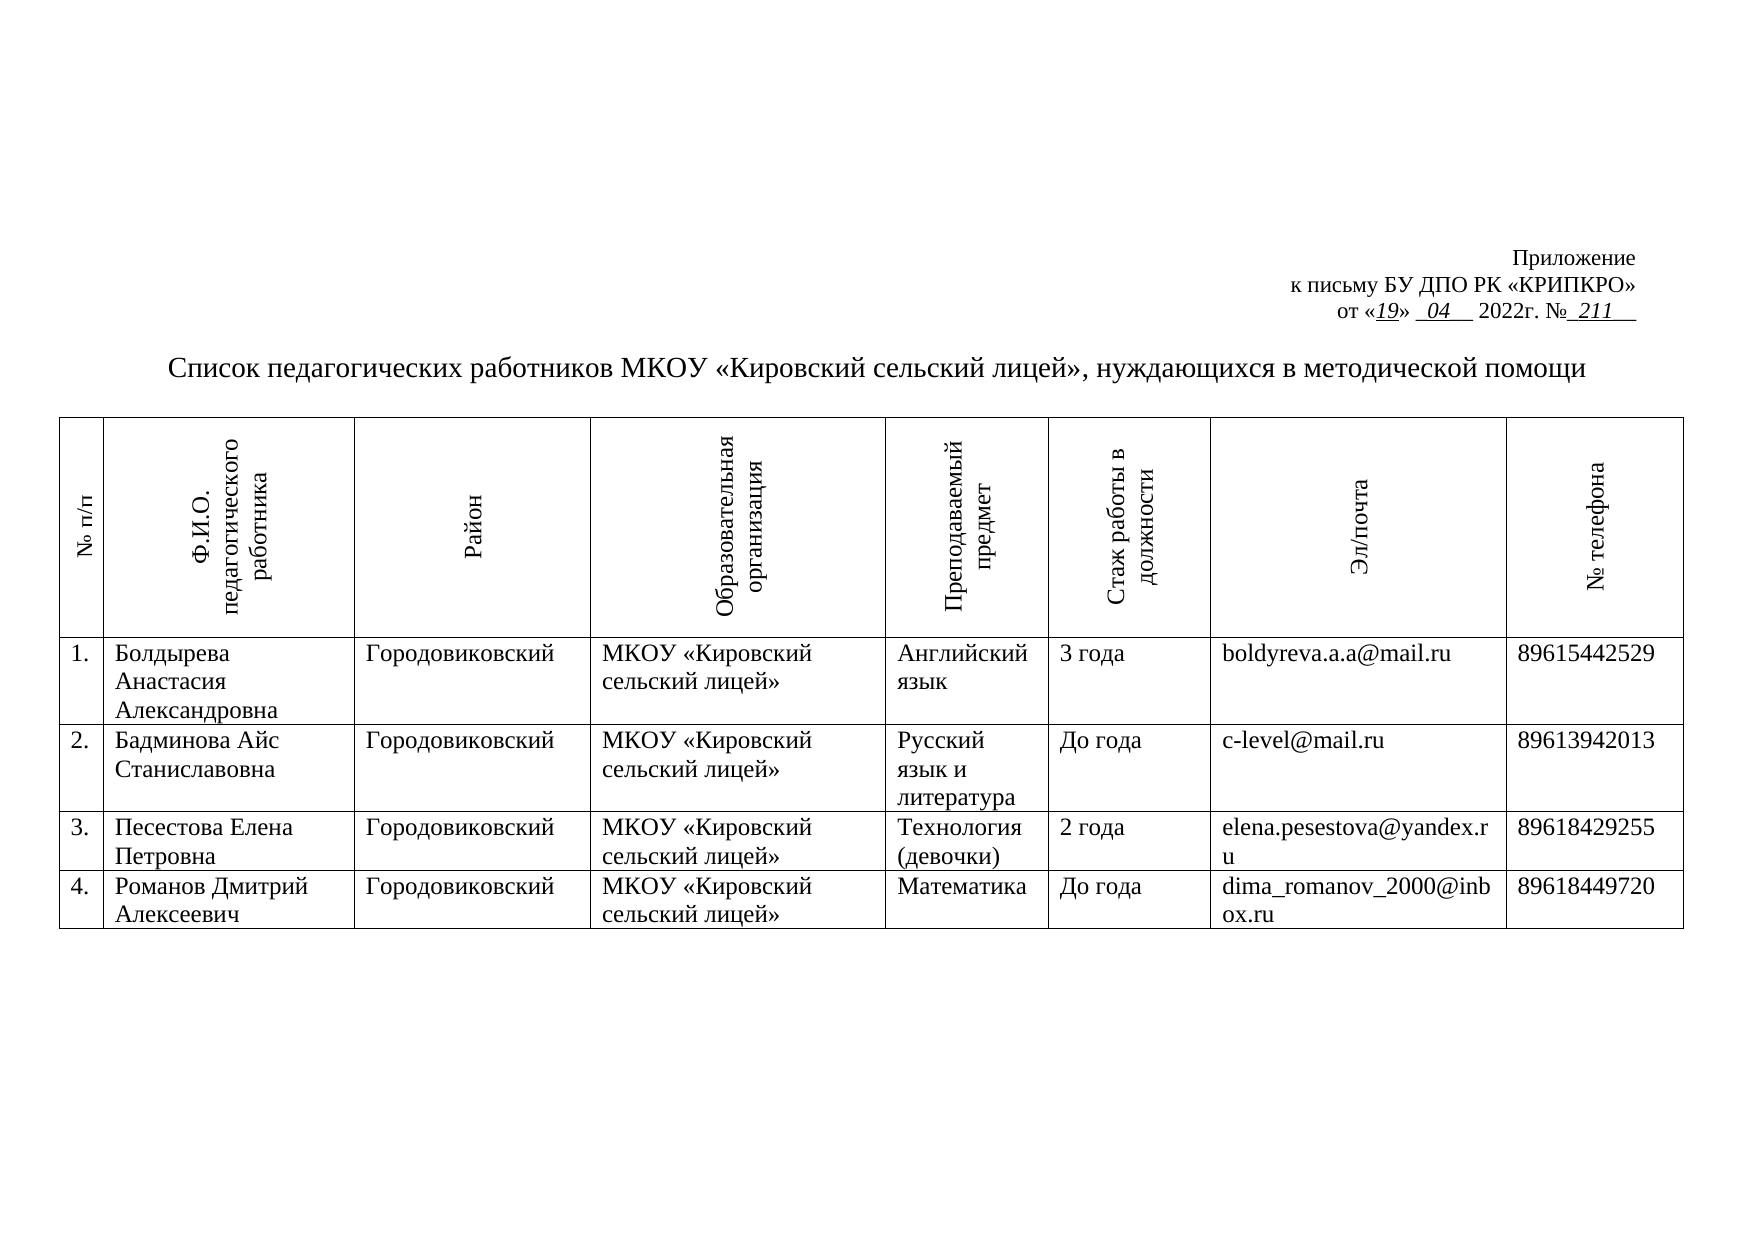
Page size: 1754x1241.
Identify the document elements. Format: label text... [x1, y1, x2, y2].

table_cell Технология (девочки) [886, 812, 1048, 870]
table_cell Городовиковский [355, 871, 590, 928]
table_cell 3. [60, 812, 103, 870]
table_cell Городовиковский [355, 725, 590, 811]
table_cell 89618449720 [1507, 871, 1683, 928]
table_cell 89618429255 [1507, 812, 1683, 870]
table_cell До года [1049, 871, 1210, 928]
table_cell Романов Дмитрий Алексеевич [104, 871, 354, 928]
table_cell МКОУ «Кировский сельский лицей» [591, 871, 885, 928]
text Список педагогических работников МКОУ «Кировский сельский лицей», нуждающихся в методической помощи [118, 350, 1636, 383]
table_cell 89615442529 [1507, 638, 1683, 724]
table_header № телефона [1507, 418, 1683, 637]
table_cell 3 года [1049, 638, 1210, 724]
table_cell c-level@mail.ru [1211, 725, 1506, 811]
table_cell 1. [60, 638, 103, 724]
table_cell Болдырева Анастасия Александровна [104, 638, 354, 724]
table_header Ф.И.О. педагогического работника [104, 418, 354, 637]
table_cell Городовиковский [355, 812, 590, 870]
table_header Район [355, 418, 590, 637]
table_header Образовательная организация [591, 418, 885, 637]
table_cell 2 года [1049, 812, 1210, 870]
table_cell 89613942013 [1507, 725, 1683, 811]
table_cell МКОУ «Кировский сельский лицей» [591, 812, 885, 870]
text Приложение [709, 244, 1636, 271]
table_cell МКОУ «Кировский сельский лицей» [591, 638, 885, 724]
table_cell Бадминова Айс Станиславовна [104, 725, 354, 811]
table_header Преподаваемый предмет [886, 418, 1048, 637]
table_header Стаж работы в должности [1049, 418, 1210, 637]
table_cell Русский язык и литература [886, 725, 1048, 811]
table_cell Математика [886, 871, 1048, 928]
text от «19» _04__ 2022г. №_211__ [709, 297, 1636, 323]
text к письму БУ ДПО РК «КРИПКРО» [709, 271, 1636, 297]
table_cell Песестова Елена Петровна [104, 812, 354, 870]
table_header Эл/почта [1211, 418, 1506, 637]
table_header № п/п [60, 418, 103, 637]
table_cell dima_romanov_2000@inbox.ru [1211, 871, 1506, 928]
table_cell boldyreva.a.a@mail.ru [1211, 638, 1506, 724]
table_cell До года [1049, 725, 1210, 811]
table_cell 2. [60, 725, 103, 811]
table_cell Английский язык [886, 638, 1048, 724]
table_cell МКОУ «Кировский сельский лицей» [591, 725, 885, 811]
table_cell 4. [60, 871, 103, 928]
table_cell elena.pesestova@yandex.ru [1211, 812, 1506, 870]
table_cell Городовиковский [355, 638, 590, 724]
